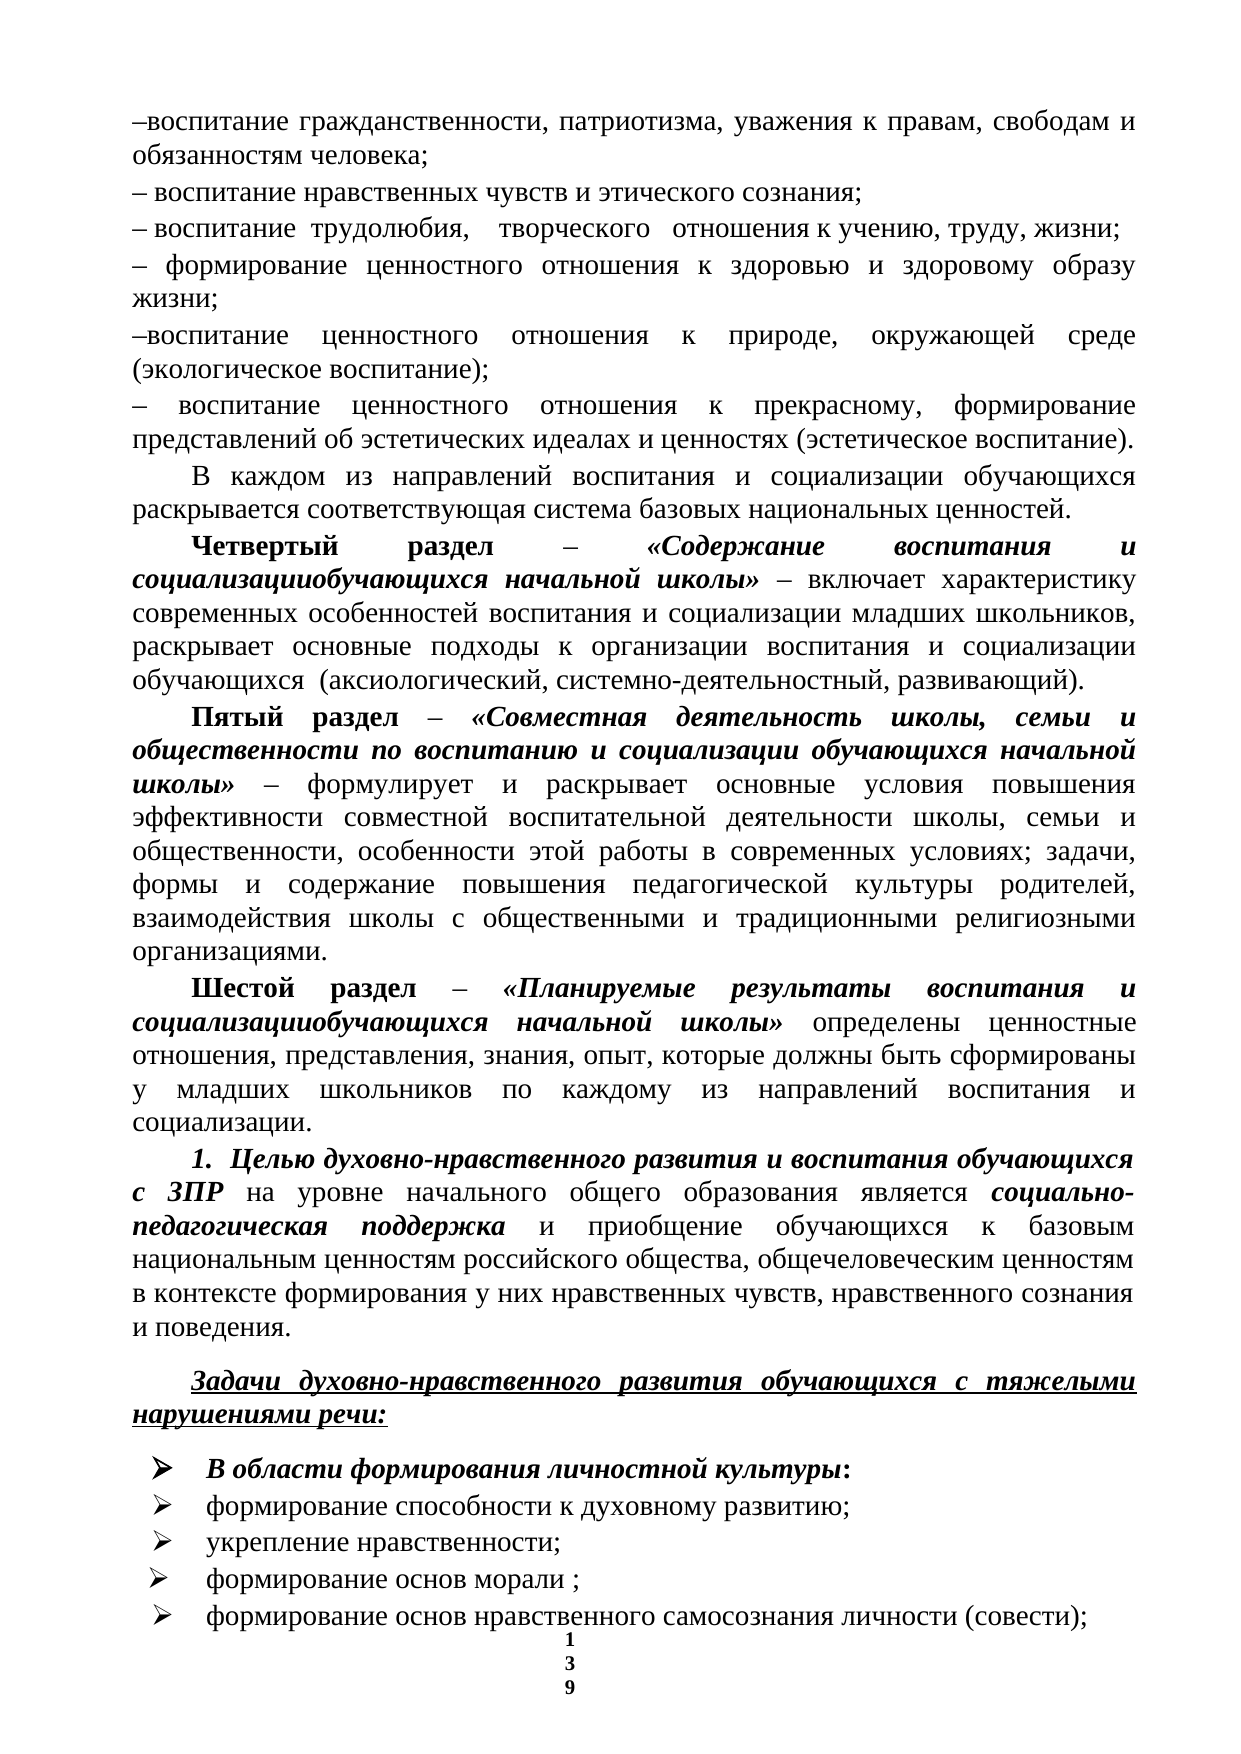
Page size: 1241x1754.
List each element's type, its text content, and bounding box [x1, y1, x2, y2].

list формирование способности к духовному развитию; [113, 1488, 1137, 1521]
text –воспитание гражданственности, патриотизма, уважения к правам, свободам и обязанностям человека; [132, 103, 1137, 171]
text –воспитание ценностного отношения к природе, окружающей среде (экологическое воспитание); [132, 317, 1137, 384]
text – воспитание ценностного отношения к прекрасному, формирование представлений об эстетических идеалах и ценностях (эстетическое воспитание). [132, 387, 1137, 454]
list формирование основ морали ; [132, 1561, 1137, 1595]
list формирование основ нравственного самосознания личности (совести); [113, 1598, 1137, 1632]
text – воспитание трудолюбия, творческого отношения к учению, труду, жизни; [132, 210, 1137, 244]
text – воспитание нравственных чувств и этического сознания; [132, 174, 1137, 207]
text 1. Целью духовно-нравственного развития и воспитания обучающихся с ЗПР на уровне начального общего образования является социально-педагогическая поддержка и приобщение обучающихся к базовым национальным ценностям российского общества, общечеловеческим ценностям в контексте формирования у них нравственных чувств, нравственного сознания и поведения. [132, 1141, 1134, 1342]
text Задачи духовно-нравственного развития обучающихся с тяжелыми нарушениями речи: [132, 1363, 1137, 1430]
text – формирование ценностного отношения к здоровью и здоровому образу жизни; [132, 247, 1137, 314]
list укрепление нравственности; [113, 1524, 1137, 1558]
text Шестой раздел – «Планируемые результаты воспитания и социализацииобучающихся начальной школы» определены ценностные отношения, представления, знания, опыт, которые должны быть сформированы у младших школьников по каждому из направлений воспитания и социализации. [132, 970, 1137, 1138]
list В области формирования личностной культуры: [113, 1451, 1137, 1484]
text Четвертый раздел – «Содержание воспитания и социализацииобучающихся начальной школы» – включает характеристику современных особенностей воспитания и социализации младших школьников, раскрывает основные подходы к организации воспитания и социализации обучающихся (аксиологический, системно-деятельностный, развивающий). [132, 528, 1137, 696]
text Пятый раздел – «Совместная деятельность школы, семьи и общественности по воспитанию и социализации обучающихся начальной школы» – формулирует и раскрывает основные условия повышения эффективности совместной воспитательной деятельности школы, семьи и общественности, особенности этой работы в современных условиях; задачи, формы и содержание повышения педагогической культуры родителей, взаимодействия школы с общественными и традиционными религиозными организациями. [132, 699, 1137, 967]
text В каждом из направлений воспитания и социализации обучающихся раскрывается соответствующая система базовых национальных ценностей. [132, 458, 1137, 525]
